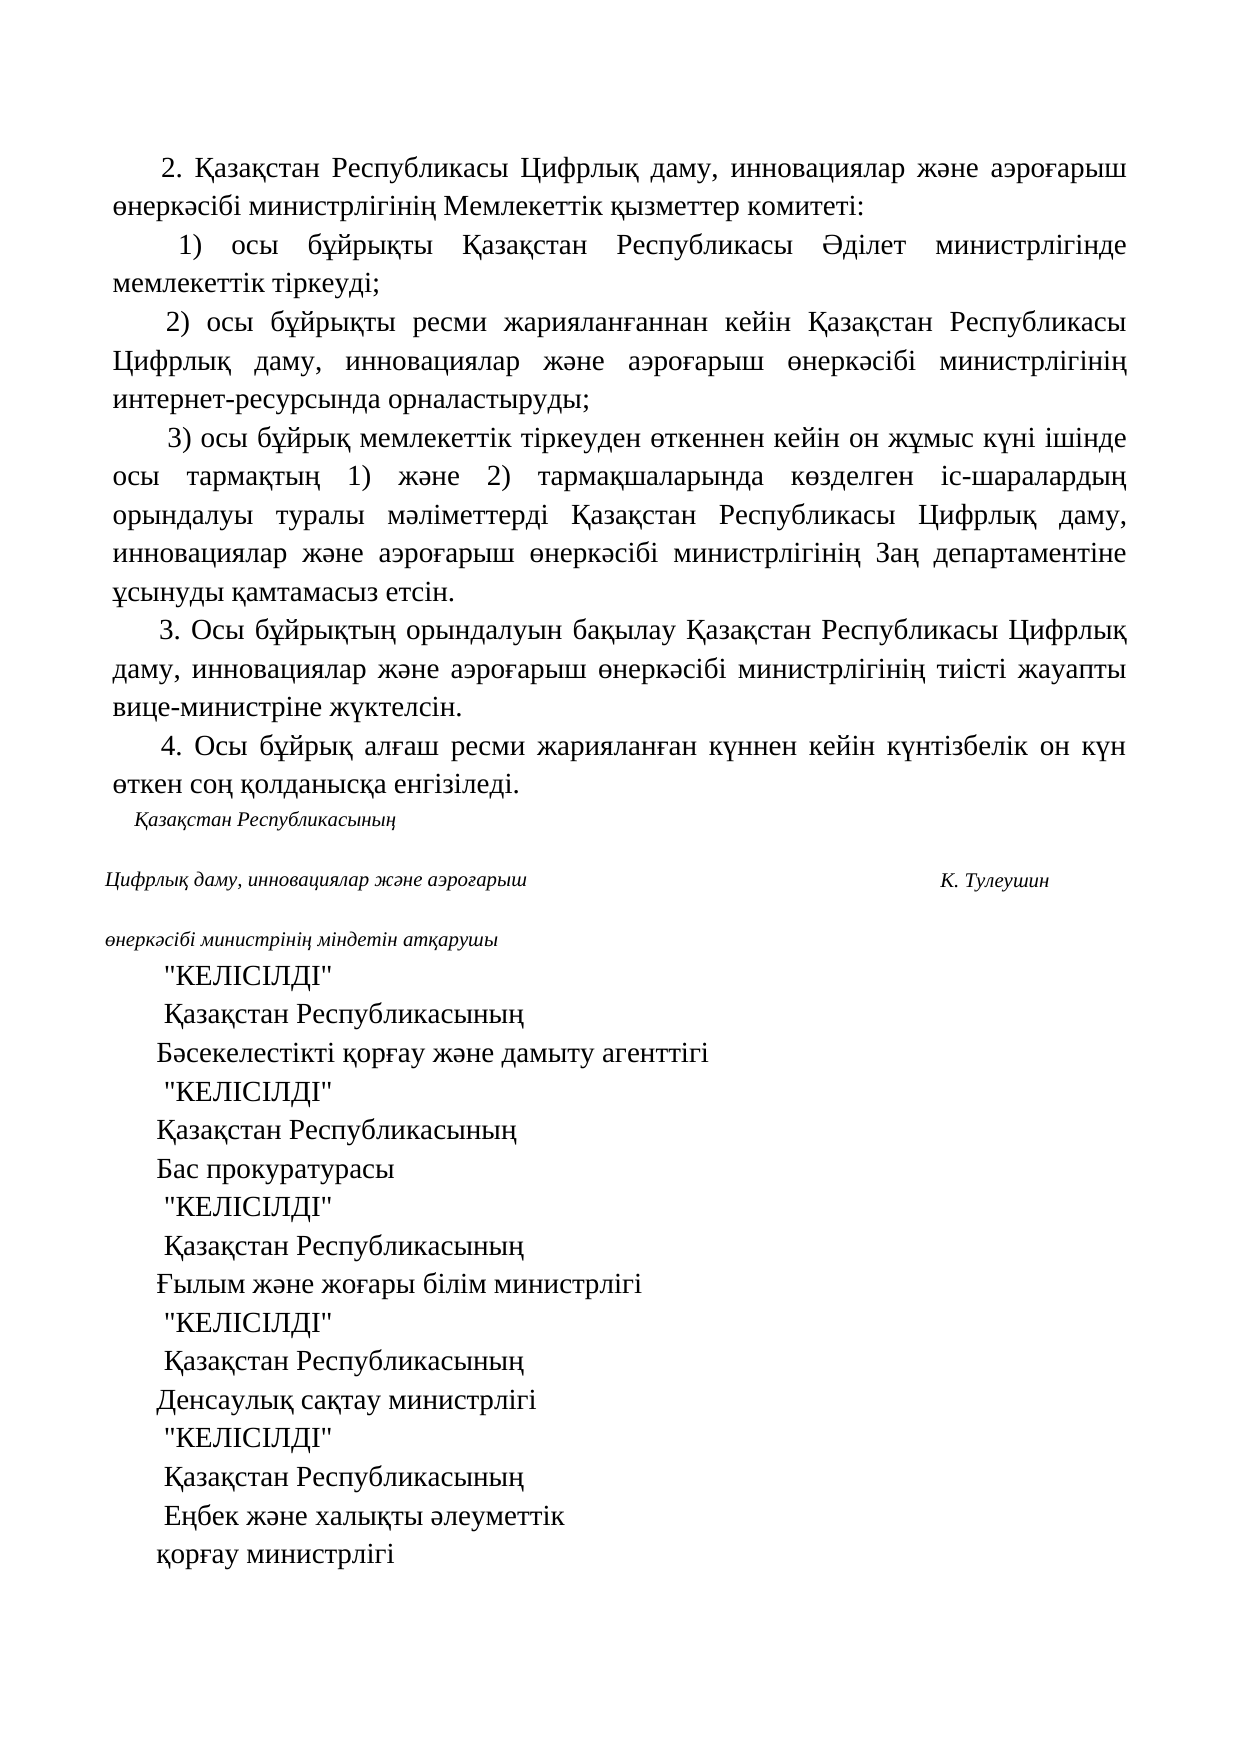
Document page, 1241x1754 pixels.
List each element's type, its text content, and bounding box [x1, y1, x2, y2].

text Бас прокуратурасы [112, 1151, 1128, 1184]
text Еңбек және халықты әлеуметтік [112, 1498, 1128, 1531]
text Ғылым және жоғары білім министрлігі [112, 1266, 1128, 1300]
text Денсаулық сақтау министрлігі [112, 1382, 1128, 1416]
text 2. Қазақстан Республикасы Цифрлық даму, инновациялар және аэроғарыш өнеркәсібі министрлігінің Мемлекеттік қызметтер комитеті: [112, 150, 1128, 222]
text Қазақстан Республикасының [112, 1228, 1128, 1261]
text қорғау министрлігі [112, 1536, 1128, 1570]
text Бәсекелестікті қорғау және дамыту агенттігі [112, 1035, 1128, 1069]
table_header К. Тулеушин [939, 805, 1240, 958]
text Қазақстан Республикасының [112, 1459, 1128, 1493]
text 1) осы бұйрықты Қазақстан Республикасы Әділет министрлігінде мемлекеттік тіркеуді; [112, 227, 1128, 299]
text Қазақстан Республикасының [112, 997, 1128, 1030]
text "КЕЛІСІЛДІ" [112, 1305, 1128, 1338]
text 4. Осы бұйрық алғаш ресми жарияланған күннен кейін күнтізбелік он күн өткен соң қолданысқа енгізіледі. [112, 728, 1128, 800]
text 3) осы бұйрық мемлекеттік тіркеуден өткеннен кейін он жұмыс күні ішінде осы тармақтың 1) және 2) тармақшаларында көзделген іс-шаралардың орындалуы туралы мәліметтерді Қазақстан Республикасы Цифрлық даму, инновациялар және аэроғарыш өнеркәсібі министрлігінің Заң департаментіне ұсынуды қамтамасыз етсін. [112, 420, 1128, 607]
text Қазақстан Республикасының [112, 1112, 1128, 1146]
text Қазақстан Республикасының [112, 1343, 1128, 1377]
text "КЕЛІСІЛДІ" [112, 1074, 1128, 1107]
text 2) осы бұйрықты ресми жарияланғаннан кейін Қазақстан Республикасы Цифрлық даму, инновациялар және аэроғарыш өнеркәсібі министрлігінің интернет-ресурсында орналастыруды; [112, 304, 1128, 415]
text "КЕЛІСІЛДІ" [112, 1421, 1128, 1454]
text "КЕЛІСІЛДІ" [112, 958, 1128, 992]
text "КЕЛІСІЛДІ" [112, 1189, 1128, 1223]
text 3. Осы бұйрықтың орындалуын бақылау Қазақстан Республикасы Цифрлық даму, инновациялар және аэроғарыш өнеркәсібі министрлігінің тиісті жауапты вице-министріне жүктелсін. [112, 612, 1128, 723]
table_header Қазақстан Республикасының Цифрлық даму, инновациялар және аэроғарыш өнеркәсібі министрінің міндетін атқарушы [101, 805, 939, 958]
